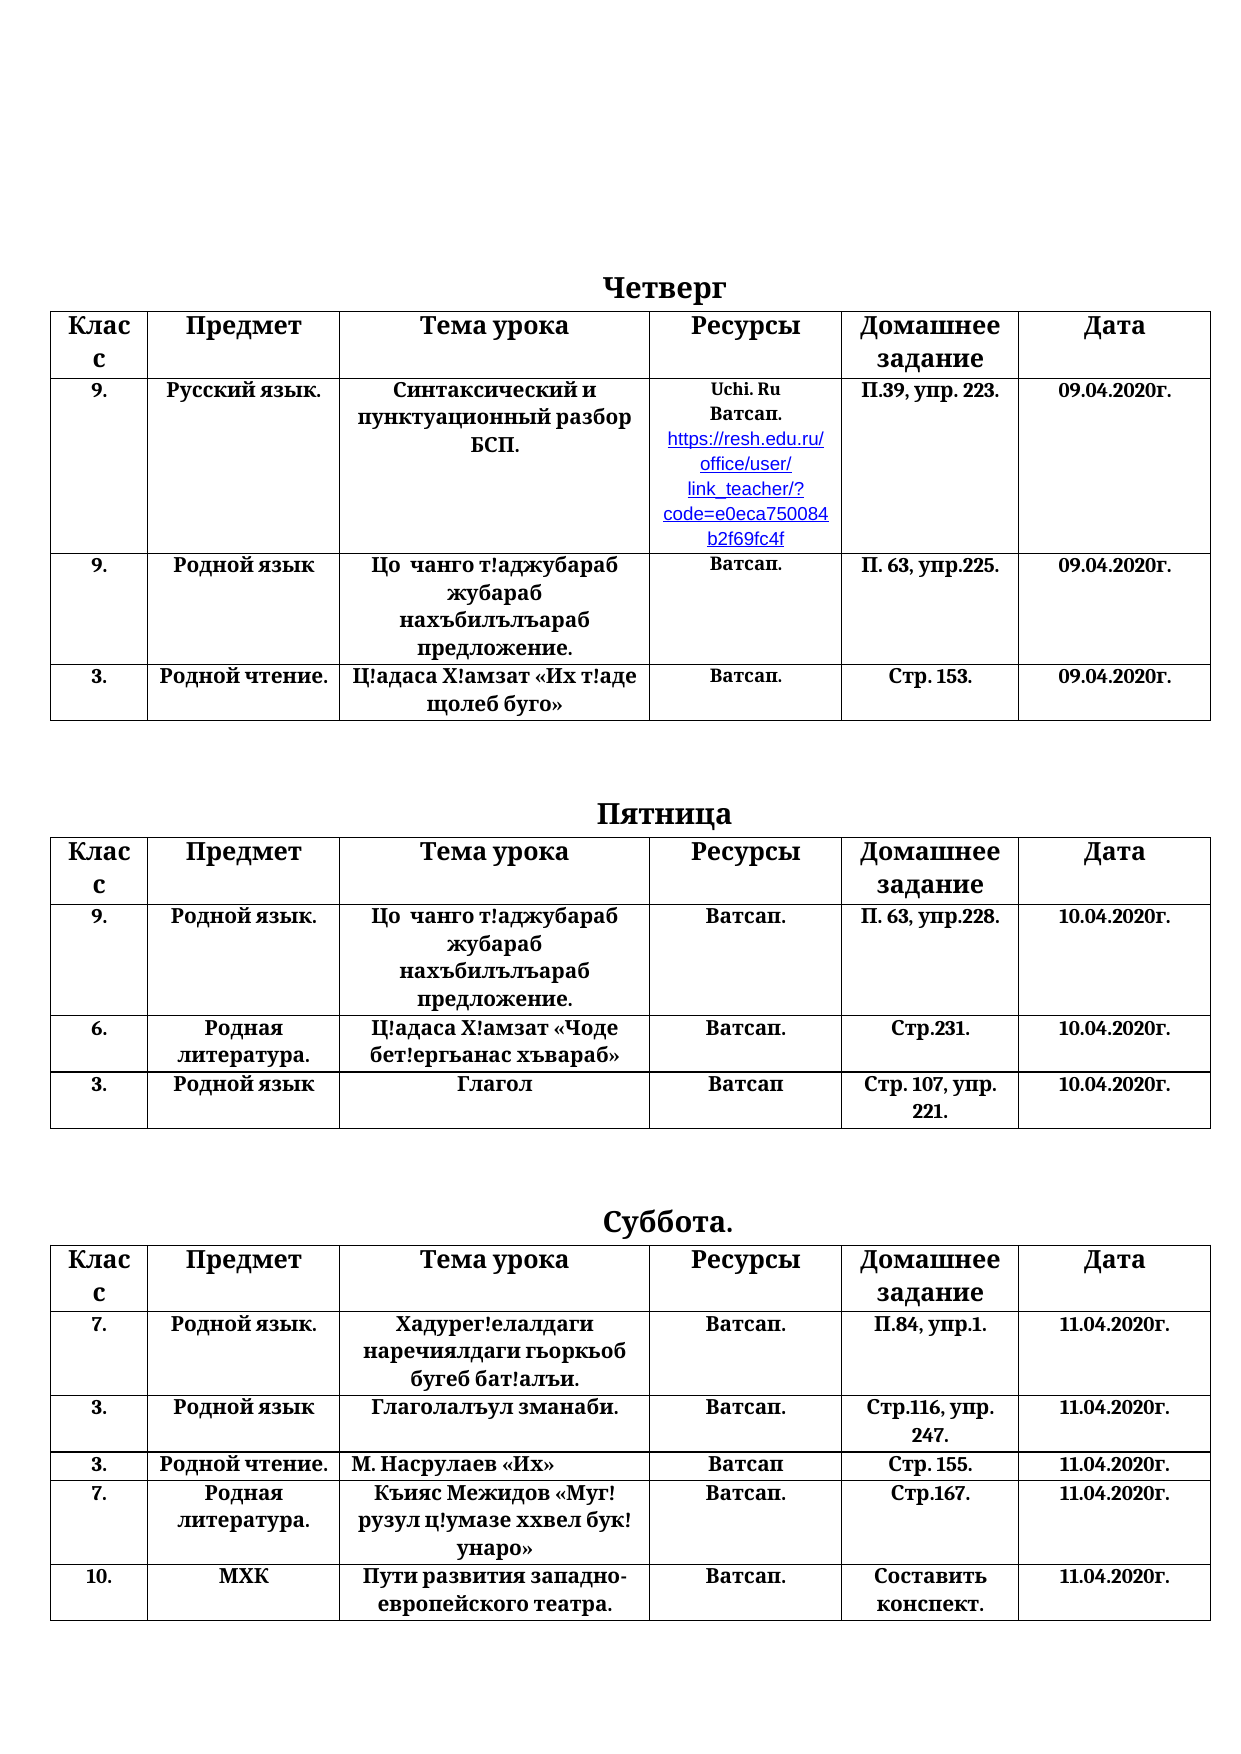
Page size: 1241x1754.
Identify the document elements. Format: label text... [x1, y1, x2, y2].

table_cell Глаголалъул зманаби. [340, 1396, 649, 1451]
table_header Класс [51, 1246, 147, 1311]
table_cell Стр. 155. [842, 1453, 1018, 1480]
table_cell Ватсап [650, 1073, 841, 1128]
table_cell Пути развития западно-европейского театра. [340, 1565, 649, 1620]
table_cell Глагол [340, 1073, 649, 1128]
table_header Дата [1019, 838, 1210, 904]
table_header Тема урока [340, 312, 649, 377]
table_cell 11.04.2020г. [1019, 1453, 1210, 1480]
table_cell Ватсап [650, 1453, 841, 1480]
table_cell Родная литература. [148, 1481, 339, 1564]
table_header Предмет [148, 312, 339, 377]
table_header Тема урока [340, 1246, 649, 1311]
table_cell 11.04.2020г. [1019, 1396, 1210, 1451]
table_cell Стр.116, упр. 247. [842, 1396, 1018, 1451]
table_cell Стр.231. [842, 1016, 1018, 1071]
table_cell Родной язык [148, 554, 339, 664]
table_cell Стр. 107, упр. 221. [842, 1073, 1018, 1128]
table_cell П. 63, упр.225. [842, 554, 1018, 664]
table_cell 11.04.2020г. [1019, 1565, 1210, 1620]
table_cell 09.04.2020г. [1019, 379, 1210, 553]
table_cell Цо чанго т!аджубараб жубараб нахъбилълъараб предложение. [340, 554, 649, 664]
table_header Домашнее задание [842, 838, 1018, 904]
table_header Дата [1019, 1246, 1210, 1311]
text Суббота. [177, 1206, 1152, 1239]
text Четверг [177, 272, 1152, 306]
table_cell 10.04.2020г. [1019, 1073, 1210, 1128]
text Пятница [177, 798, 1152, 832]
table_cell Цо чанго т!аджубараб жубараб нахъбилълъараб предложение. [340, 905, 649, 1015]
table_cell Родной язык [148, 1073, 339, 1128]
table_cell Родная литература. [148, 1016, 339, 1071]
table_cell Ц!адаса Х!амзат «Чоде бет!ергьанас хъвараб» [340, 1016, 649, 1071]
table_cell П.39, упр. 223. [842, 379, 1018, 553]
table_header Предмет [148, 1246, 339, 1311]
table_cell Стр. 153. [842, 665, 1018, 720]
table_header Класс [51, 838, 147, 904]
table_cell 3. [51, 1073, 147, 1128]
table_cell 9. [51, 554, 147, 664]
table_cell Стр.167. [842, 1481, 1018, 1564]
table_cell Ватсап. [650, 1481, 841, 1564]
table_cell 3. [51, 1396, 147, 1451]
table_cell МХК [148, 1565, 339, 1620]
table_cell 3. [51, 665, 147, 720]
table_header Ресурсы [650, 312, 841, 377]
table_cell М. Насрулаев «Их» [340, 1453, 649, 1480]
table_header Тема урока [340, 838, 649, 904]
table_cell Uchi. Ru Ватсап. https://resh.edu.ru/office/user/link_teacher/?code=e0eca750084b2f69fc4f [650, 379, 841, 553]
table_cell 9. [51, 905, 147, 1015]
table_cell П.84, упр.1. [842, 1312, 1018, 1395]
table_cell 6. [51, 1016, 147, 1071]
table_header Предмет [148, 838, 339, 904]
table_cell Родной язык [148, 1396, 339, 1451]
table_cell П. 63, упр.228. [842, 905, 1018, 1015]
table_header Класс [51, 312, 147, 377]
table_cell Хадурег!елалдаги наречиялдаги гьоркьоб бугеб бат!алъи. [340, 1312, 649, 1395]
table_cell Ц!адаса Х!амзат «Их т!аде щолеб буго» [340, 665, 649, 720]
table_cell Ватсап. [650, 554, 841, 664]
table_cell 10.04.2020г. [1019, 1016, 1210, 1071]
table_cell Синтаксический и пунктуационный разбор БСП. [340, 379, 649, 553]
table_cell 10. [51, 1565, 147, 1620]
table_cell 11.04.2020г. [1019, 1312, 1210, 1395]
table_cell Составить конспект. [842, 1565, 1018, 1620]
table_cell 7. [51, 1481, 147, 1564]
table_cell 9. [51, 379, 147, 553]
table_cell Къияс Межидов «Муг!рузул ц!умазе ххвел бук!унаро» [340, 1481, 649, 1564]
table_cell 10.04.2020г. [1019, 905, 1210, 1015]
table_cell Родной язык. [148, 1312, 339, 1395]
table_cell Русский язык. [148, 379, 339, 553]
table_cell Родной чтение. [148, 665, 339, 720]
table_cell Ватсап. [650, 1312, 841, 1395]
table_cell 7. [51, 1312, 147, 1395]
table_cell Ватсап. [650, 665, 841, 720]
table_cell 09.04.2020г. [1019, 665, 1210, 720]
table_cell Ватсап. [650, 905, 841, 1015]
table_cell Ватсап. [650, 1565, 841, 1620]
table_header Ресурсы [650, 1246, 841, 1311]
table_header Ресурсы [650, 838, 841, 904]
table_cell Ватсап. [650, 1396, 841, 1451]
table_cell Родной язык. [148, 905, 339, 1015]
table_cell Ватсап. [650, 1016, 841, 1071]
table_cell 3. [51, 1453, 147, 1480]
table_header Дата [1019, 312, 1210, 377]
table_header Домашнее задание [842, 312, 1018, 377]
table_header Домашнее задание [842, 1246, 1018, 1311]
table_cell Родной чтение. [148, 1453, 339, 1480]
table_cell 09.04.2020г. [1019, 554, 1210, 664]
table_cell 11.04.2020г. [1019, 1481, 1210, 1564]
